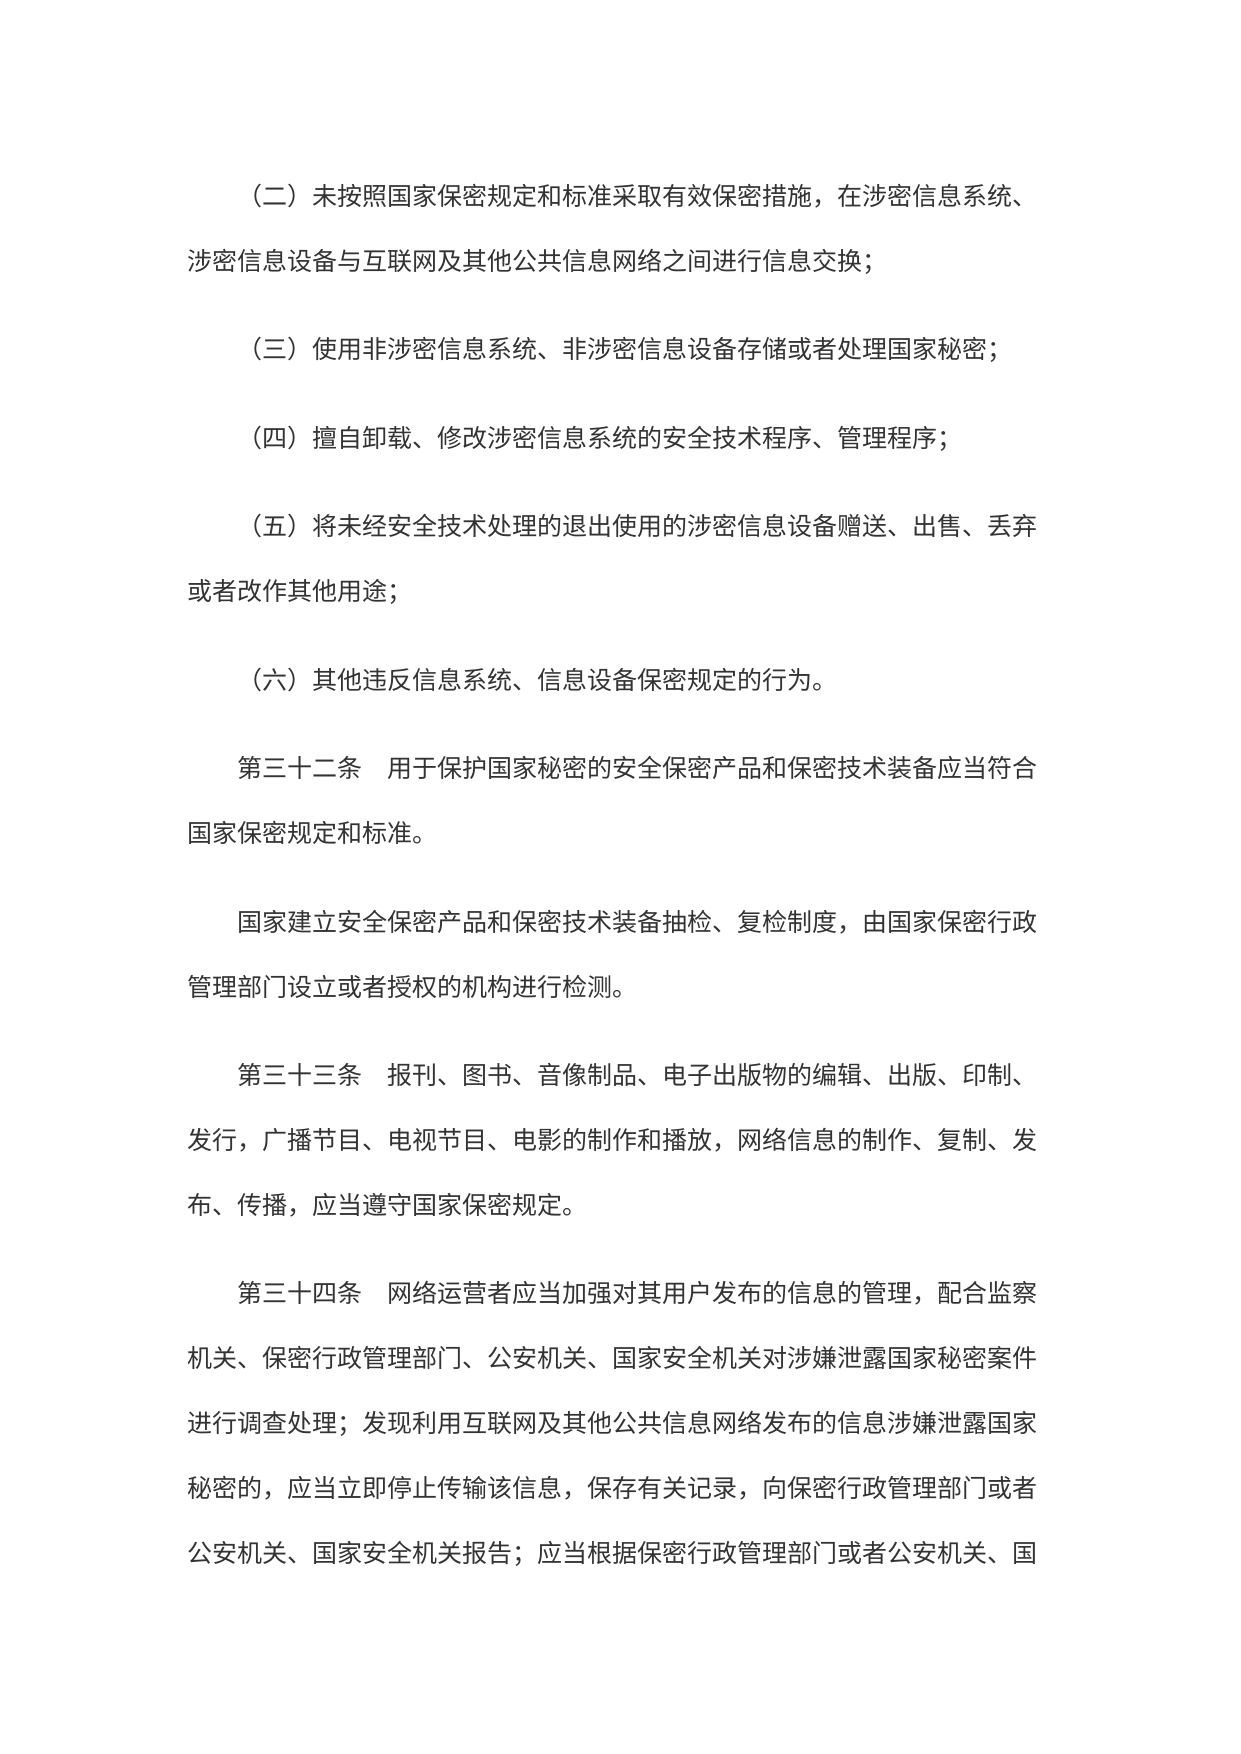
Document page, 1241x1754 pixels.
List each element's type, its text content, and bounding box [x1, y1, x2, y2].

text （四）擅自卸载、修改涉密信息系统的安全技术程序、管理程序； [187, 404, 1053, 469]
text （六）其他违反信息系统、信息设备保密规定的行为。 [187, 646, 1053, 711]
text （五）将未经安全技术处理的退出使用的涉密信息设备赠送、出售、丢弃或者改作其他用途； [187, 492, 1053, 622]
text 第三十三条 报刊、图书、音像制品、电子出版物的编辑、出版、印制、发行，广播节目、电视节目、电影的制作和播放，网络信息的制作、复制、发布、传播，应当遵守国家保密规定。 [187, 1041, 1053, 1236]
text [187, 1259, 1053, 1584]
text 国家建立安全保密产品和保密技术装备抽检、复检制度，由国家保密行政管理部门设立或者授权的机构进行检测。 [187, 888, 1053, 1018]
text （二）未按照国家保密规定和标准采取有效保密措施，在涉密信息系统、涉密信息设备与互联网及其他公共信息网络之间进行信息交换； [187, 162, 1053, 292]
text 第三十二条 用于保护国家秘密的安全保密产品和保密技术装备应当符合国家保密规定和标准。 [187, 734, 1053, 864]
text （三）使用非涉密信息系统、非涉密信息设备存储或者处理国家秘密； [187, 315, 1053, 380]
